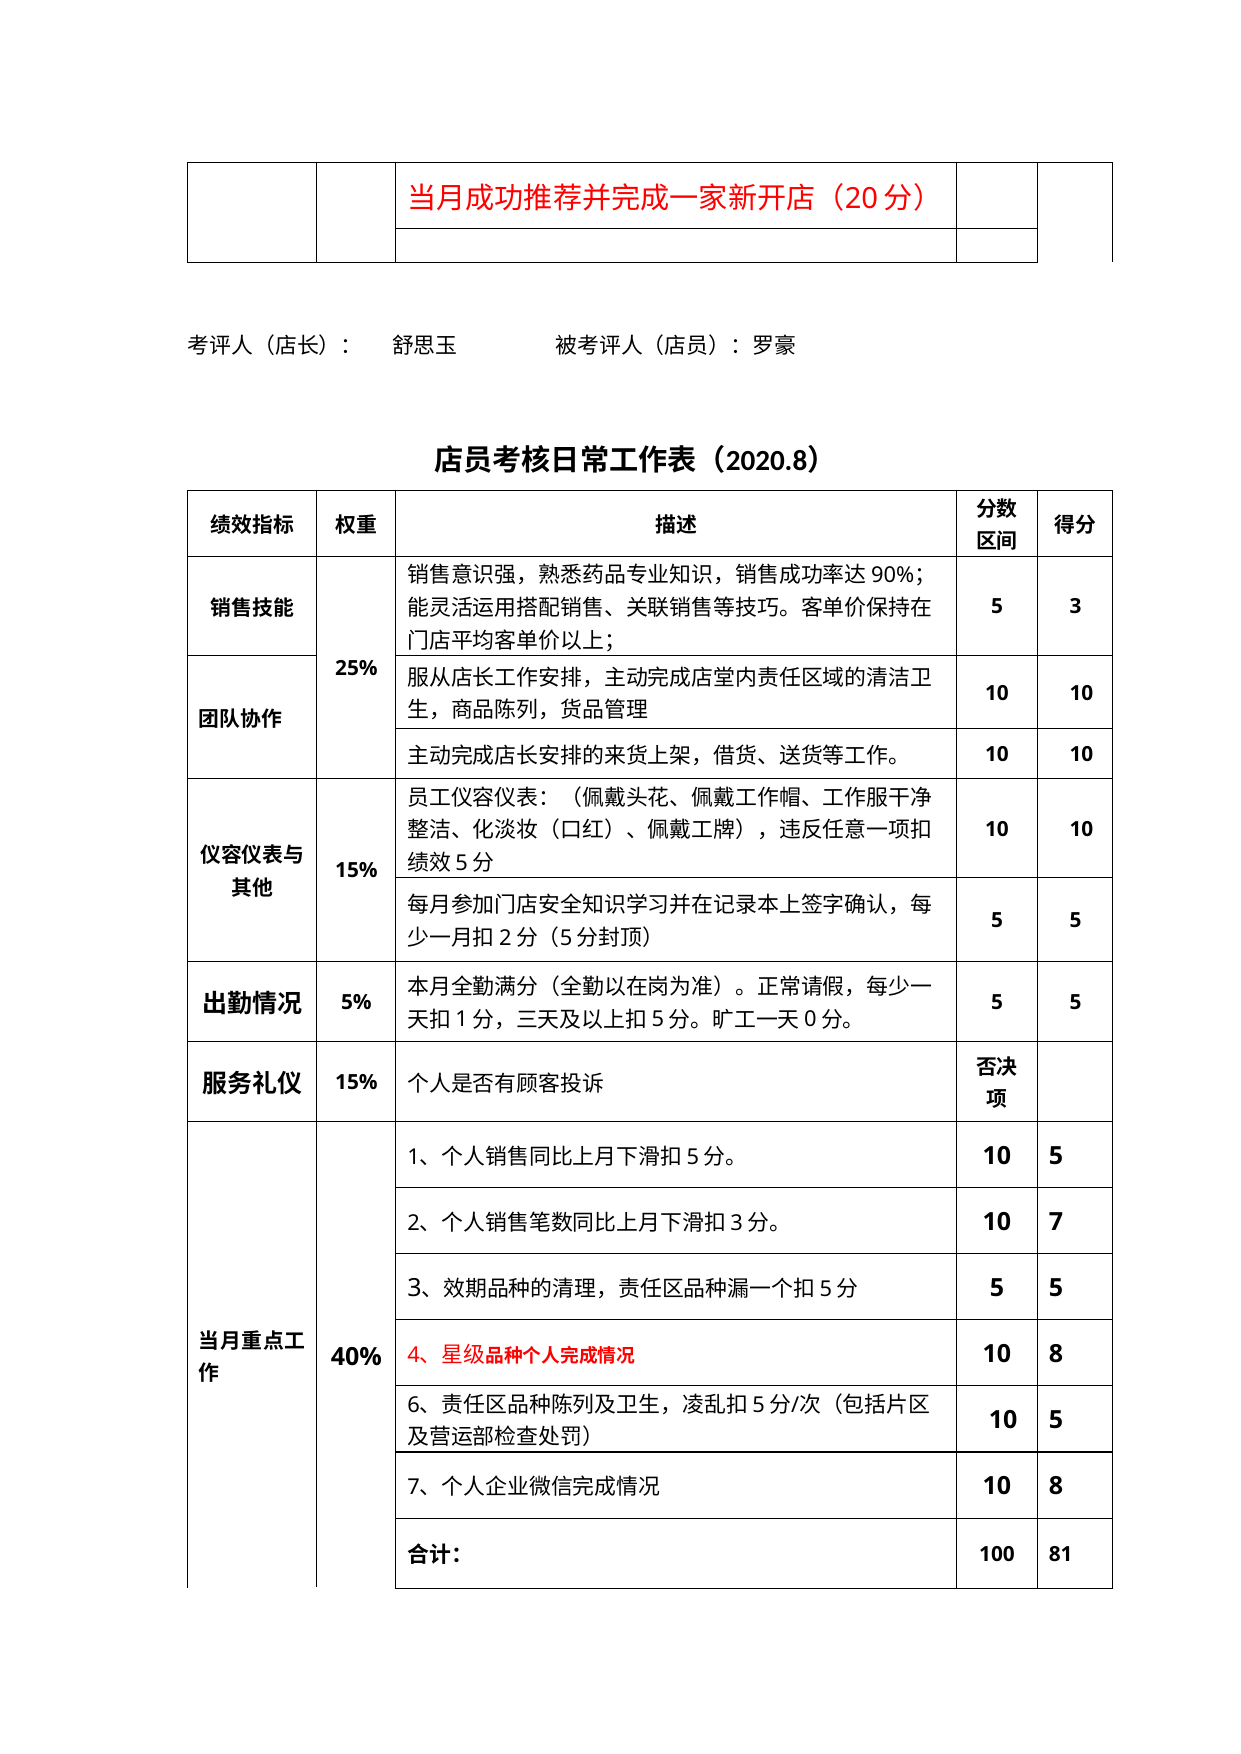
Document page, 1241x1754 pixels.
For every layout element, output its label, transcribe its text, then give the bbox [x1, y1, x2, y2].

table_cell 5 [1038, 1254, 1112, 1319]
table_cell 5 [957, 557, 1037, 655]
table_cell 10 [957, 656, 1037, 728]
table_cell 3、效期品种的清理，责任区品种漏一个扣5分 [396, 1254, 956, 1319]
table_cell 本月全勤满分（全勤以在岗为准）。正常请假，每少一天扣1分，三天及以上扣5分。旷工一天0分。 [396, 962, 956, 1041]
table_cell 出勤情况 [188, 962, 316, 1041]
table_cell 10 [957, 1188, 1037, 1253]
table_cell [1038, 163, 1112, 262]
table_cell [1038, 1042, 1112, 1121]
table_cell 2、个人销售笔数同比上月下滑扣3分。 [396, 1188, 956, 1253]
table_cell 81 [1038, 1519, 1112, 1588]
table_header 分数 区间 [957, 491, 1037, 556]
table_cell 6、责任区品种陈列及卫生，凌乱扣5分/次（包括片区及营运部检查处罚） [396, 1386, 956, 1451]
table_header 得分 [1038, 491, 1112, 556]
table_cell 主动完成店长安排的来货上架，借货、送货等工作。 [396, 729, 956, 778]
table_cell 5 [957, 878, 1037, 961]
table_cell 当月重点工作 [188, 1122, 317, 1588]
table_cell 5 [957, 1254, 1037, 1319]
table_cell 5 [957, 962, 1037, 1041]
table_cell 个人是否有顾客投诉 [396, 1042, 956, 1121]
table_cell 10 [1038, 656, 1112, 728]
table_cell 25% [317, 557, 395, 778]
table_cell 5 [1038, 1386, 1112, 1451]
table_cell 10 [957, 1453, 1037, 1517]
table_cell 销售意识强，熟悉药品专业知识，销售成功率达90%；能灵活运用搭配销售、关联销售等技巧。客单价保持在门店平均客单价以上； [396, 557, 956, 655]
table_header 权重 [317, 491, 395, 556]
table_cell 15% [317, 1042, 395, 1121]
table_cell 10 [957, 1122, 1037, 1187]
table_cell 员工仪容仪表：（佩戴头花、佩戴工作帽、工作服干净整洁、化淡妆（口红）、佩戴工牌），违反任意一项扣绩效5分 [396, 779, 956, 877]
table_cell 10 [1038, 779, 1112, 877]
table_cell 7 [1038, 1188, 1112, 1253]
table_cell 40% [317, 1122, 395, 1588]
table_cell 10 [957, 1386, 1037, 1451]
table_cell 仪容仪表与其他 [188, 779, 316, 961]
table_cell 3 [1038, 557, 1112, 655]
table_cell 10 [957, 1320, 1037, 1385]
table_header 描述 [396, 491, 956, 556]
table_cell 10 [1038, 729, 1112, 778]
table_cell 每月参加门店安全知识学习并在记录本上签字确认，每少一月扣2分（5分封顶） [396, 878, 956, 961]
table_cell 7、个人企业微信完成情况 [396, 1453, 956, 1517]
table_cell 服从店长工作安排，主动完成店堂内责任区域的清洁卫生，商品陈列，货品管理 [396, 656, 956, 728]
table_cell 销售技能 [188, 557, 316, 655]
table_cell [396, 229, 956, 262]
table_cell 10 [957, 729, 1037, 778]
table_cell 合计： [396, 1519, 956, 1588]
table_cell 否决项 [957, 1042, 1037, 1121]
text 考评人（店长）： 舒思玉 被考评人（店员）：罗豪 [187, 328, 1053, 360]
table_cell 团队协作 [188, 656, 316, 778]
table_cell 8 [1038, 1453, 1112, 1517]
table_cell 5% [317, 962, 395, 1041]
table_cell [396, 163, 956, 228]
table_cell 100 [957, 1519, 1037, 1588]
table_cell 15% [317, 779, 395, 961]
table_cell 5 [1038, 1122, 1112, 1187]
table_cell 服务礼仪 [188, 1042, 316, 1121]
table_cell 5 [1038, 962, 1112, 1041]
table_cell 5 [1038, 878, 1112, 961]
table_cell 4、星级品种个人完成情况 [396, 1320, 956, 1385]
text 店员考核日常工作表（2020.8） [187, 425, 1053, 490]
table_cell 10 [957, 779, 1037, 877]
table_cell [957, 163, 1037, 228]
table_cell 1、个人销售同比上月下滑扣5分。 [396, 1122, 956, 1187]
table_cell 8 [1038, 1320, 1112, 1385]
table_cell [957, 229, 1037, 262]
table_header 绩效指标 [188, 491, 316, 556]
